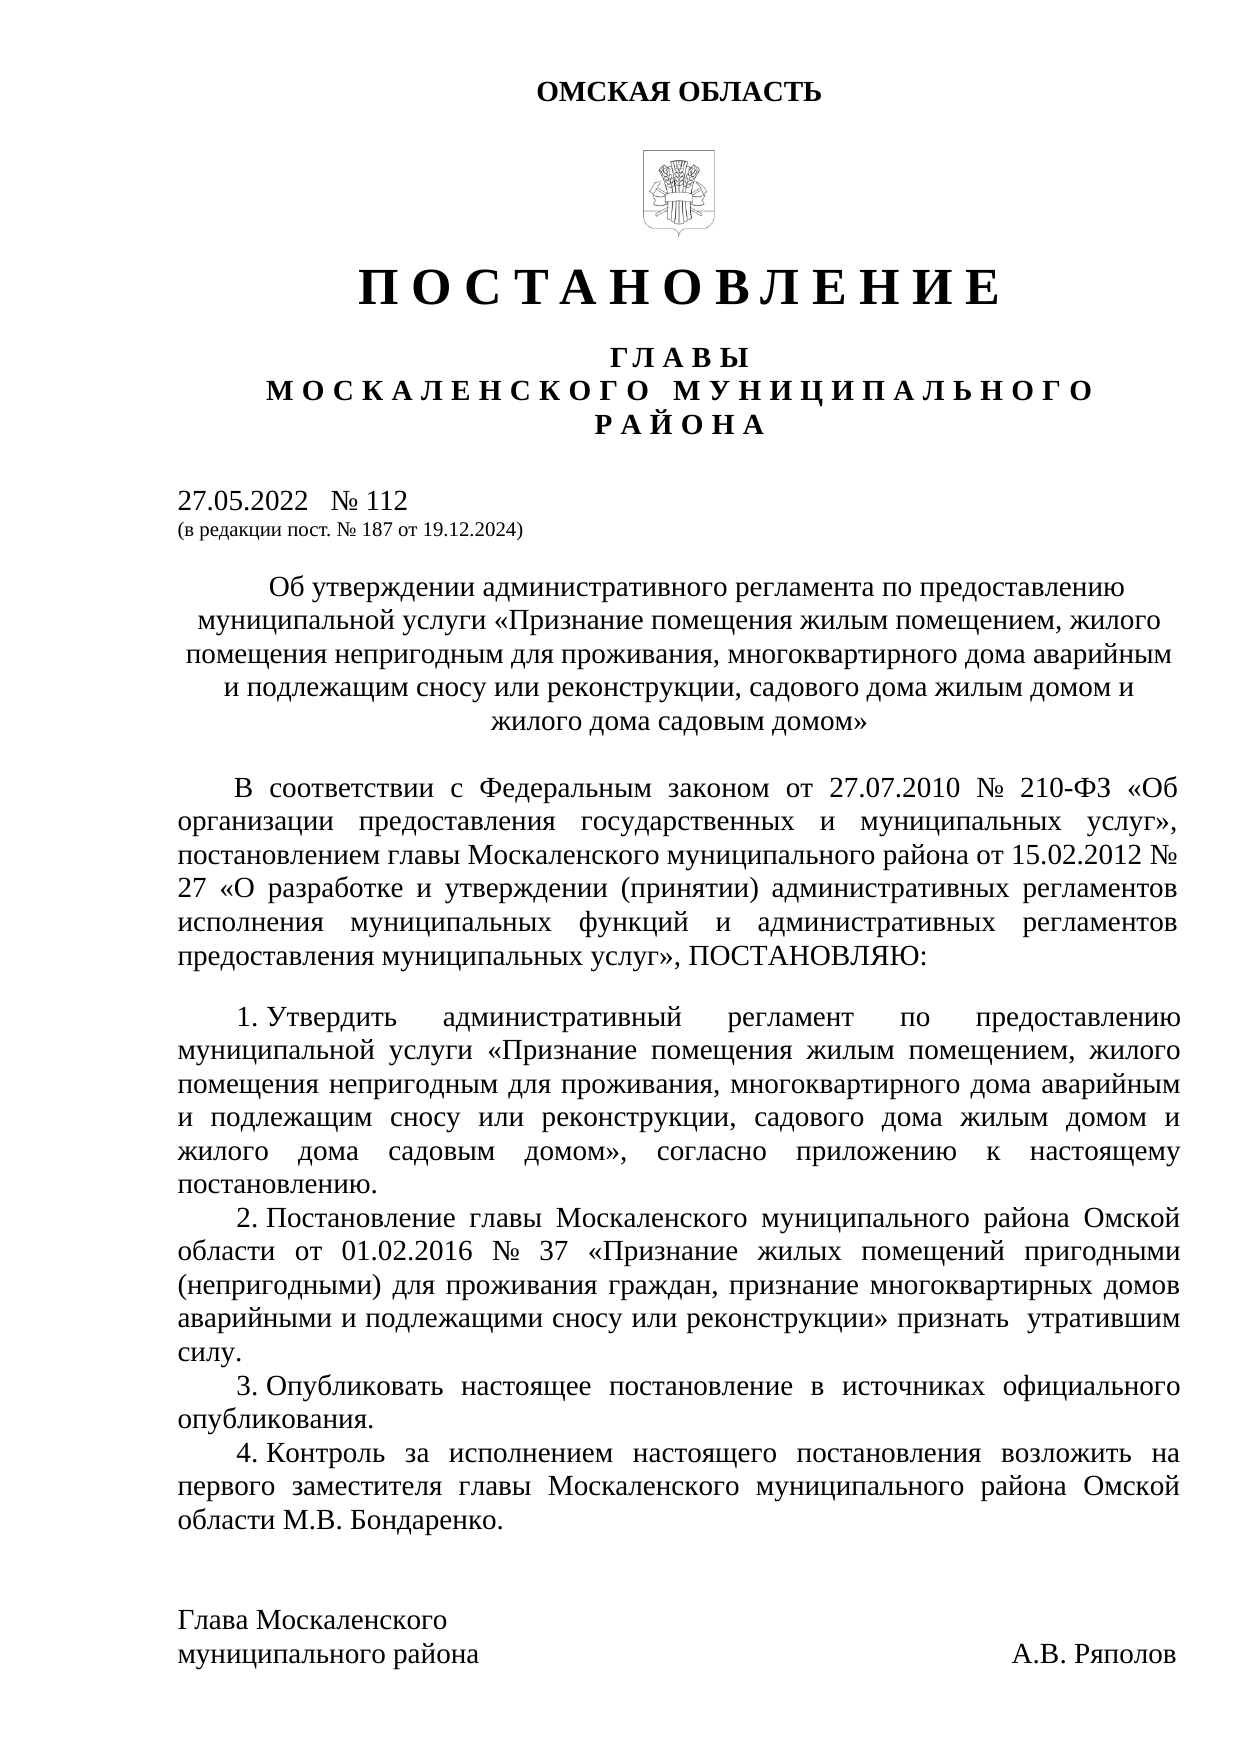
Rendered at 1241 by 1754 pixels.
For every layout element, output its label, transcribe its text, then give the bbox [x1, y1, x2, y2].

text муниципального района А.В. Ряполов [177, 1636, 1181, 1669]
picture [642, 150, 715, 239]
text района [177, 407, 1181, 441]
text ПОСТАНОВЛЕНИЕ [177, 256, 1181, 316]
title ОМСКАЯ ОБЛАСТЬ [183, 74, 1175, 107]
text Глава Москаленского [177, 1602, 1181, 1636]
text москаленского муниципальногО [177, 373, 1181, 407]
list Опубликовать настоящее постановление в источниках официального опубликования. [177, 1368, 1181, 1435]
list Постановление главы Москаленского муниципального района Омской области от 01.02.2016 № 37 «Признание жилых помещений пригодными (непригодными) для проживания граждан, признание многоквартирных домов аварийными и подлежащими сносу или реконструкции» признать утратившим силу. [177, 1200, 1181, 1368]
text (в редакции пост. № 187 от 19.12.2024) [177, 517, 1181, 541]
list Утвердить административный регламент по предоставлению муниципальной услуги «Признание помещения жилым помещением, жилого помещения непригодным для проживания, многоквартирного дома аварийным и подлежащим сносу или реконструкции, садового дома жилым домом и жилого дома садовым домом», согласно приложению к настоящему постановлению. [177, 999, 1181, 1200]
text Об утверждении административного регламента по предоставлению муниципальной услуги «Признание помещения жилым помещением, жилого помещения непригодным для проживания, многоквартирного дома аварийным и подлежащим сносу или реконструкции, садового дома жилым домом и жилого дома садовым домом» [177, 569, 1181, 736]
text 27.05.2022 № 112 [177, 483, 1181, 517]
list Контроль за исполнением настоящего постановления возложить на первого заместителя главы Москаленского муниципального района Омской области М.В. Бондаренко. [177, 1435, 1181, 1535]
text ГЛАВы [177, 340, 1181, 373]
text В соответствии с Федеральным законом от 27.07.2010 № 210-ФЗ «Об организации предоставления государственных и муниципальных услуг», постановлением главы Москаленского муниципального района от 15.02.2012 № 27 «О разработке и утверждении (принятии) административных регламентов исполнения муниципальных функций и административных регламентов предоставления муниципальных услуг», ПОСТАНОВЛЯЮ: [177, 770, 1178, 971]
